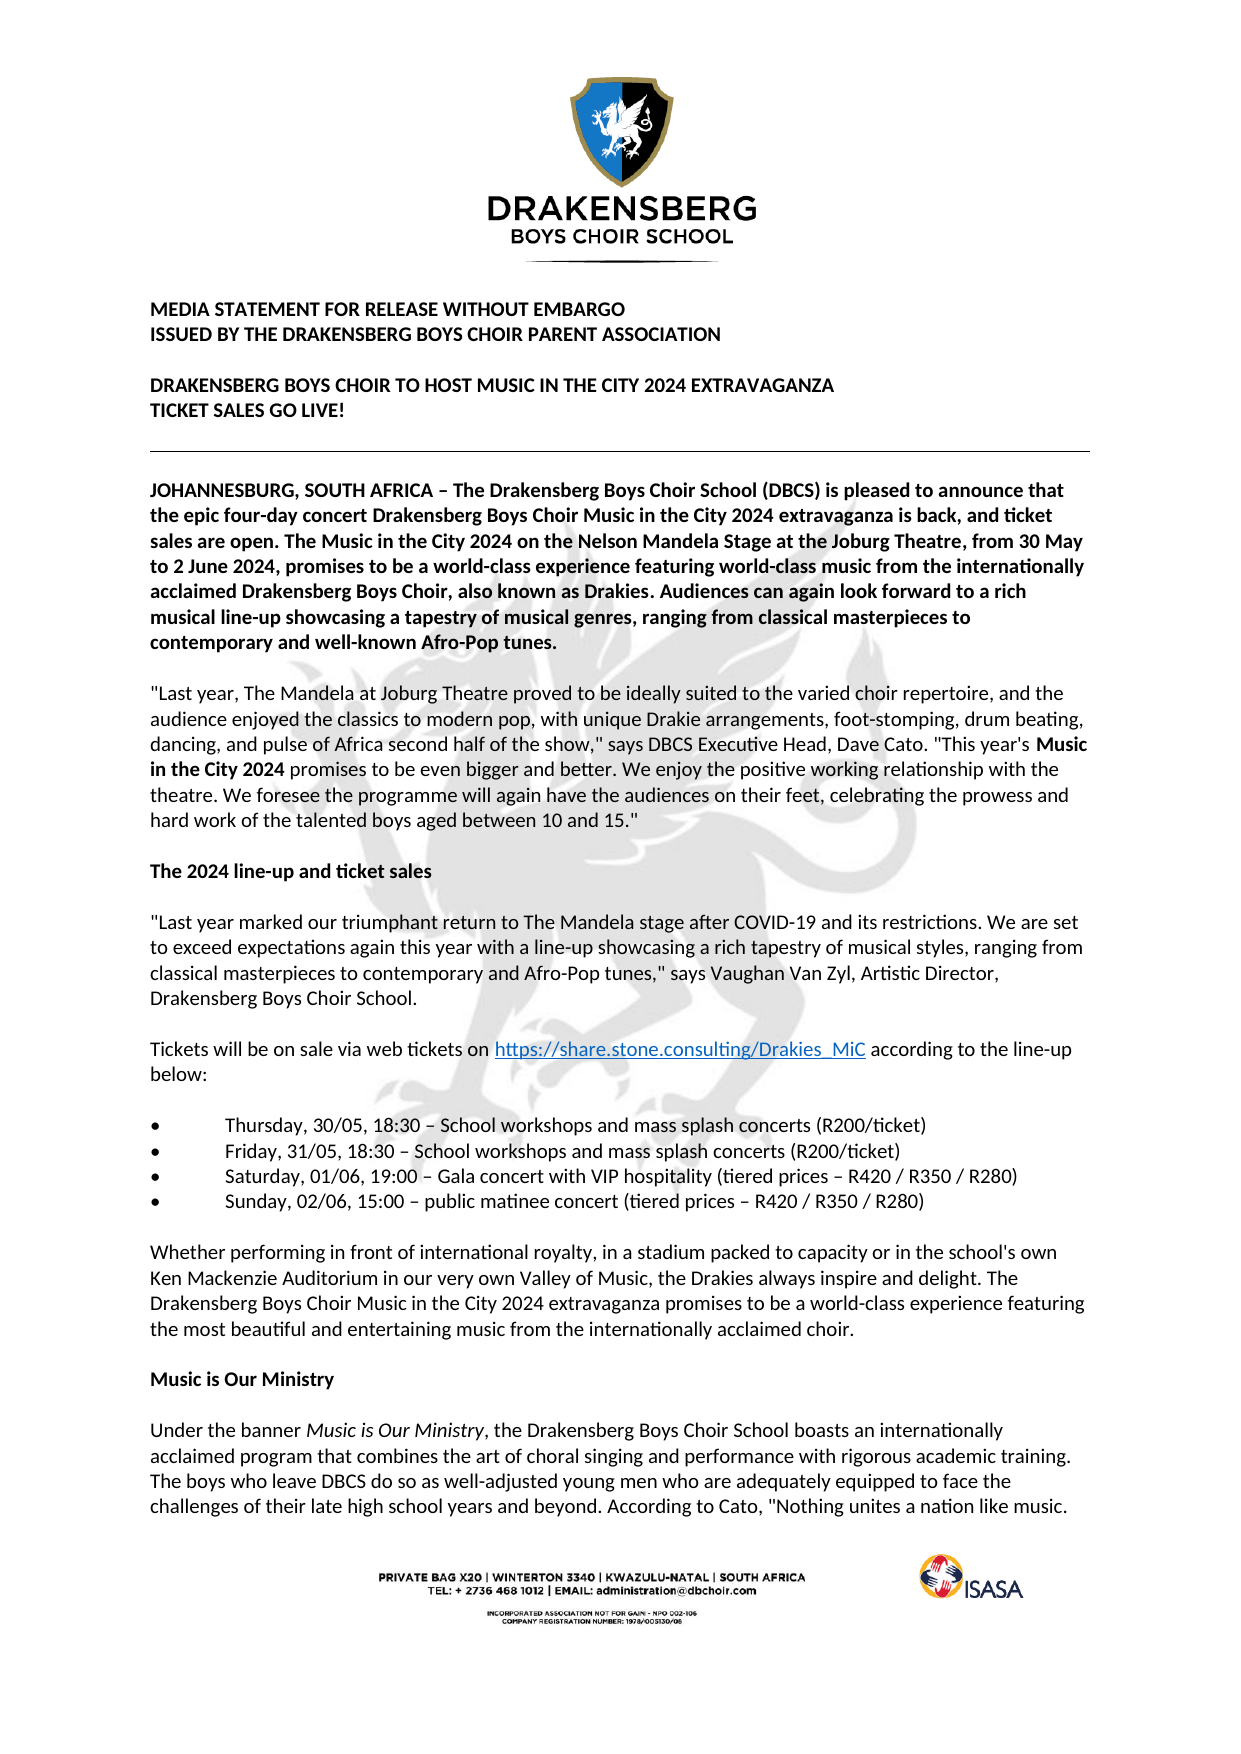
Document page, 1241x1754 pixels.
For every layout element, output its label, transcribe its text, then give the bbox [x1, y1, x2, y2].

list Thursday, 30/05, 18:30 – School workshops and mass splash concerts (R200/ticket) [150, 1112, 1090, 1138]
picture [481, 73, 759, 267]
text Tickets will be on sale via web tickets on https://share.stone.consulting/Drakies_MiC according to the line-up below: [150, 1036, 1090, 1087]
text JOHANNESBURG, SOUTH AFRICA – The Drakensberg Boys Choir School (DBCS) is pleased to announce that the epic four-day concert Drakensberg Boys Choir Music in the City 2024 extravaganza is back, and ticket sales are open. The Music in the City 2024 on the Nelson Mandela Stage at the Joburg Theatre, from 30 May to 2 June 2024, promises to be a world-class experience featuring world-class music from the internationally acclaimed Drakensberg Boys Choir, also known as Drakies. Audiences can again look forward to a rich musical line-up showcasing a tapestry of musical genres, ranging from classical masterpieces to contemporary and well-known Afro-Pop tunes. [150, 477, 1090, 655]
list Friday, 31/05, 18:30 – School workshops and mass splash concerts (R200/ticket) [150, 1138, 1090, 1163]
list Sunday, 02/06, 15:00 – public matinee concert (tiered prices – R420 / R350 / R280) [150, 1189, 1090, 1214]
picture [150, 461, 1091, 1229]
text The 2024 line-up and ticket sales [150, 858, 1090, 884]
text MEDIA STATEMENT FOR RELEASE WITHOUT EMBARGO [150, 296, 1090, 321]
text TICKET SALES GO LIVE! [150, 398, 1090, 423]
picture [150, 1550, 1091, 1630]
text Music is Our Ministry [150, 1367, 1090, 1392]
text ISSUED BY THE DRAKENSBERG BOYS CHOIR PARENT ASSOCIATION [150, 321, 1090, 347]
list Saturday, 01/06, 19:00 – Gala concert with VIP hospitality (tiered prices – R420 / R350 / R280) [150, 1163, 1090, 1189]
text "Last year marked our triumphant return to The Mandela stage after COVID-19 and its restrictions. We are set to exceed expectations again this year with a line-up showcasing a rich tapestry of musical styles, ranging from classical masterpieces to contemporary and Afro-Pop tunes," says Vaughan Van Zyl, Artistic Director, Drakensberg Boys Choir School. [150, 909, 1090, 1011]
text DRAKENSBERG BOYS CHOIR TO HOST MUSIC IN THE CITY 2024 EXTRAVAGANZA [150, 372, 1090, 398]
text Whether performing in front of international royalty, in a stadium packed to capacity or in the school's own Ken Mackenzie Auditorium in our very own Valley of Music, the Drakies always inspire and delight. The Drakensberg Boys Choir Music in the City 2024 extravaganza promises to be a world-class experience featuring the most beautiful and entertaining music from the internationally acclaimed choir. [150, 1239, 1090, 1341]
text "Last year, The Mandela at Joburg Theatre proved to be ideally suited to the varied choir repertoire, and the audience enjoyed the classics to modern pop, with unique Drakie arrangements, foot-stomping, drum beating, dancing, and pulse of Africa second half of the show," says DBCS Executive Head, Dave Cato. "This year's Music in the City 2024 promises to be even bigger and better. We enjoy the positive working relationship with the theatre. We foresee the programme will again have the audiences on their feet, celebrating the prowess and hard work of the talented boys aged between 10 and 15." [150, 680, 1090, 833]
